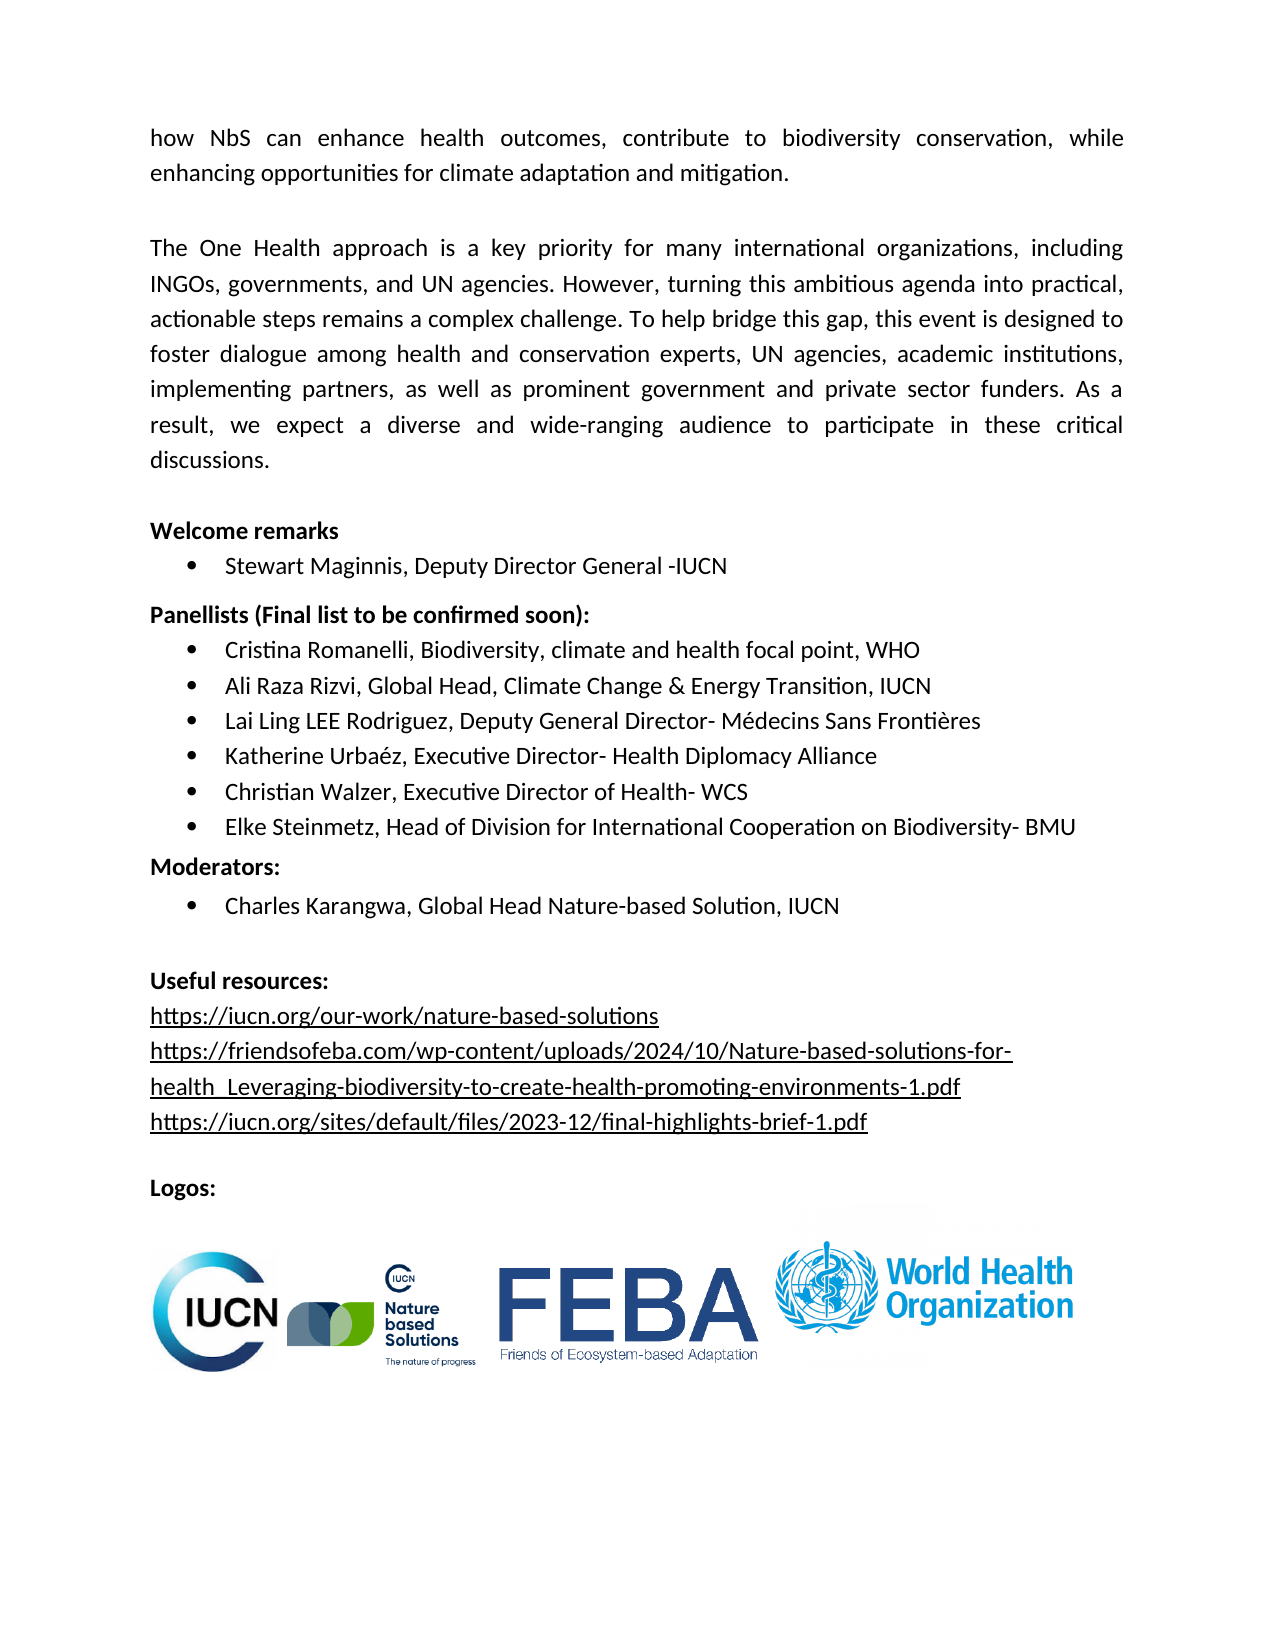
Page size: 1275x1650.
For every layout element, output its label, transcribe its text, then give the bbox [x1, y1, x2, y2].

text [150, 122, 1125, 188]
text https://iucn.org/sites/default/files/2023-12/final-highlights-brief-1.pdf [150, 1106, 1125, 1137]
list Lai Ling LEE Rodriguez, Deputy General Director- Médecins Sans Frontières [187, 705, 1125, 736]
text Moderators: [150, 851, 1125, 881]
picture [150, 1250, 279, 1372]
text Useful resources: [150, 965, 1125, 995]
picture [283, 1202, 1074, 1372]
text https://iucn.org/our-work/nature-based-solutions [150, 1000, 1125, 1031]
list Elke Steinmetz, Head of Division for International Cooperation on Biodiversity- BMU [187, 811, 1125, 842]
list Stewart Maginnis, Deputy Director General -IUCN [187, 550, 1125, 581]
text Panellists (Final list to be confirmed soon): [150, 599, 1125, 630]
list Charles Karangwa, Global Head Nature-based Solution, IUCN [187, 890, 1125, 921]
list Cristina Romanelli, Biodiversity, climate and health focal point, WHO [187, 634, 1125, 665]
text Logos: [150, 1172, 1125, 1202]
list Katherine Urbaéz, Executive Director- Health Diplomacy Alliance [187, 741, 1125, 771]
list Christian Walzer, Executive Director of Health- WCS [187, 776, 1125, 806]
list Ali Raza Rizvi, Global Head, Climate Change & Energy Transition, IUCN [187, 670, 1125, 700]
text The One Health approach is a key priority for many international organizations, including INGOs, governments, and UN agencies. However, turning this ambitious agenda into practical, actionable steps remains a complex challenge. To help bridge this gap, this event is designed to foster dialogue among health and conservation experts, UN agencies, academic institutions, implementing partners, as well as prominent government and private sector funders. As a result, we expect a diverse and wide-ranging audience to participate in these critical discussions. [150, 232, 1125, 475]
text https://friendsofeba.com/wp-content/uploads/2024/10/Nature-based-solutions-for-health_Leveraging-biodiversity-to-create-health-promoting-environments-1.pdf [150, 1036, 1125, 1101]
text Welcome remarks [150, 515, 1125, 545]
